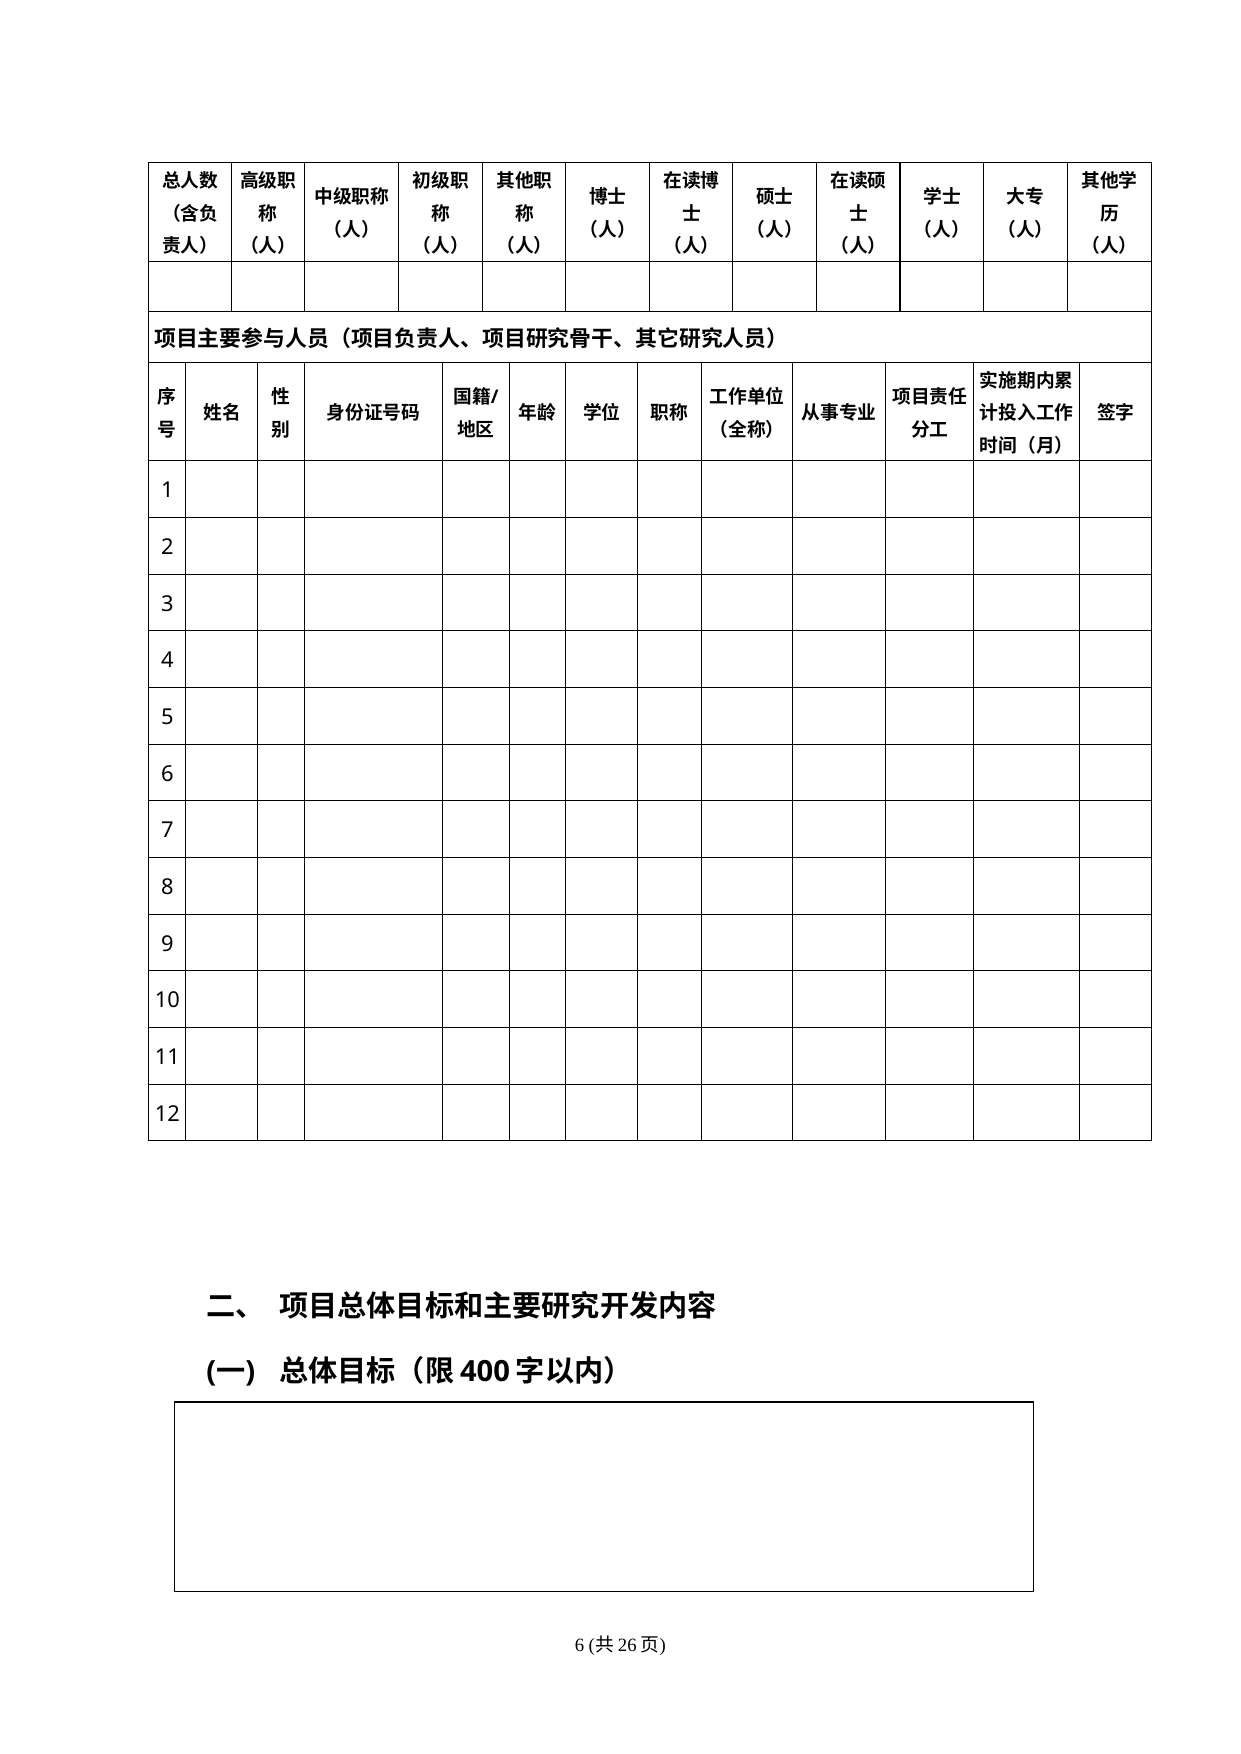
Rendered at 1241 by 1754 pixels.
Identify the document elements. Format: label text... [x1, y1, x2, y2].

table_cell [305, 461, 442, 517]
table_cell [443, 1028, 509, 1084]
table_cell [793, 745, 885, 800]
table_cell [443, 575, 509, 630]
table_cell [886, 518, 973, 574]
table_cell 身份证号码 [305, 363, 442, 460]
table_cell [305, 262, 398, 311]
table_cell 序号 [149, 363, 185, 460]
table_cell 8 [149, 858, 185, 914]
table_cell [793, 575, 885, 630]
table_cell [258, 461, 304, 517]
table_cell [305, 688, 442, 744]
table_cell [510, 1085, 565, 1140]
table_cell [793, 1028, 885, 1084]
table_cell [566, 1085, 637, 1140]
table_cell [638, 575, 701, 630]
table_cell 实施期内累计投入工作时间（月） [974, 363, 1079, 460]
table_cell [886, 1028, 973, 1084]
table_cell [974, 1028, 1079, 1084]
table_cell 签字 [1080, 363, 1151, 460]
table_cell 5 [149, 688, 185, 744]
table_cell [258, 1028, 304, 1084]
table_cell [1080, 688, 1151, 744]
table_cell [1080, 915, 1151, 970]
table_cell [399, 262, 482, 311]
table_cell [443, 915, 509, 970]
table_cell [258, 575, 304, 630]
table_cell 项目责任分工 [886, 363, 973, 460]
table_cell [566, 858, 637, 914]
table_cell [566, 262, 649, 311]
table_cell [974, 461, 1079, 517]
table_cell [186, 971, 257, 1027]
table_cell [510, 631, 565, 687]
table_cell [510, 745, 565, 800]
table_cell [702, 915, 792, 970]
table_header 学士（人） [901, 163, 983, 261]
table_cell [733, 262, 816, 311]
table_cell [443, 745, 509, 800]
table_cell 10 [149, 971, 185, 1027]
table_cell [702, 688, 792, 744]
table_cell 2 [149, 518, 185, 574]
table_cell [443, 631, 509, 687]
table_cell [974, 631, 1079, 687]
table_cell [443, 801, 509, 857]
table_cell [886, 631, 973, 687]
table_cell [974, 745, 1079, 800]
table_cell [886, 971, 973, 1027]
table_cell [232, 262, 304, 311]
table_cell [258, 915, 304, 970]
table_cell [186, 631, 257, 687]
table_cell [510, 971, 565, 1027]
table_cell [886, 1085, 973, 1140]
table_cell [1080, 631, 1151, 687]
table_cell [793, 518, 885, 574]
table_cell [186, 801, 257, 857]
table_header 大专（人） [984, 163, 1067, 261]
table_cell [702, 971, 792, 1027]
table_cell [793, 915, 885, 970]
table_header 初级职称（人） [399, 163, 482, 261]
table_cell [886, 801, 973, 857]
table_cell [886, 858, 973, 914]
table_cell [510, 915, 565, 970]
table_cell [566, 1028, 637, 1084]
table_cell [702, 1028, 792, 1084]
table_cell [1080, 858, 1151, 914]
table_cell [186, 1085, 257, 1140]
table_cell 4 [149, 631, 185, 687]
table_header [175, 1403, 1033, 1591]
table_cell [1080, 745, 1151, 800]
table_cell [793, 631, 885, 687]
table_cell [258, 631, 304, 687]
table_cell 3 [149, 575, 185, 630]
table_header 中级职称（人） [305, 163, 398, 261]
table_cell [305, 745, 442, 800]
table_cell [566, 518, 637, 574]
table_cell [566, 745, 637, 800]
table_cell [886, 915, 973, 970]
table_cell [793, 801, 885, 857]
table_cell 工作单位（全称） [702, 363, 792, 460]
table_cell [566, 688, 637, 744]
table_cell [258, 858, 304, 914]
table_cell [305, 631, 442, 687]
table_cell [186, 915, 257, 970]
table_cell 6 [149, 745, 185, 800]
table_cell [258, 1085, 304, 1140]
table_cell [186, 858, 257, 914]
table_cell [186, 518, 257, 574]
table_cell 12 [149, 1085, 185, 1140]
table_cell [566, 631, 637, 687]
table_cell [638, 688, 701, 744]
table_header 博士（人） [566, 163, 649, 261]
table_cell [793, 461, 885, 517]
table_cell [1080, 1085, 1151, 1140]
table_cell [510, 1028, 565, 1084]
table_cell [305, 915, 442, 970]
table_cell [638, 971, 701, 1027]
table_cell [974, 971, 1079, 1027]
table_header 高级职称（人） [232, 163, 304, 261]
table_cell 性别 [258, 363, 304, 460]
table_cell [186, 575, 257, 630]
table_cell [702, 858, 792, 914]
table_cell [702, 575, 792, 630]
table_cell [1080, 971, 1151, 1027]
table_cell [1080, 575, 1151, 630]
table_cell 从事专业 [793, 363, 885, 460]
table_cell [638, 858, 701, 914]
table_cell [886, 745, 973, 800]
list 总体目标（限400字以内） [148, 1336, 1093, 1401]
table_cell [702, 461, 792, 517]
table_cell [974, 915, 1079, 970]
table_cell [566, 575, 637, 630]
table_cell [1080, 1028, 1151, 1084]
table_cell [258, 688, 304, 744]
list 项目总体目标和主要研究开发内容 [148, 1271, 1093, 1336]
table_cell [638, 915, 701, 970]
table_cell [974, 688, 1079, 744]
table_cell 学位 [566, 363, 637, 460]
table_header 其他学历（人） [1068, 163, 1151, 261]
table_cell [793, 1085, 885, 1140]
table_cell [510, 518, 565, 574]
table_cell [305, 1028, 442, 1084]
table_cell [638, 1085, 701, 1140]
table_cell 11 [149, 1028, 185, 1084]
table_cell [817, 262, 899, 311]
table_header 在读硕士（人） [817, 163, 899, 261]
table_cell [566, 915, 637, 970]
table_cell [793, 688, 885, 744]
table_cell [886, 461, 973, 517]
table_cell [483, 262, 565, 311]
table_cell [566, 971, 637, 1027]
table_cell [305, 801, 442, 857]
table_cell [443, 461, 509, 517]
table_cell [305, 1085, 442, 1140]
table_cell [793, 858, 885, 914]
table_cell [186, 461, 257, 517]
table_cell [974, 858, 1079, 914]
table_cell [149, 262, 231, 311]
table_cell [984, 262, 1067, 311]
table_cell [638, 1028, 701, 1084]
table_cell [305, 575, 442, 630]
table_cell [702, 518, 792, 574]
table_cell [258, 801, 304, 857]
table_cell [901, 262, 983, 311]
table_cell [886, 575, 973, 630]
table_cell [510, 575, 565, 630]
table_cell [258, 518, 304, 574]
table_cell [974, 575, 1079, 630]
table_cell 9 [149, 915, 185, 970]
table_cell [186, 745, 257, 800]
table_cell [443, 688, 509, 744]
table_cell [305, 858, 442, 914]
table_cell [702, 631, 792, 687]
table_cell [702, 801, 792, 857]
table_cell [638, 518, 701, 574]
table_header 在读博士（人） [650, 163, 732, 261]
table_cell [510, 688, 565, 744]
table_cell [638, 801, 701, 857]
table_cell [510, 801, 565, 857]
table_cell 项目主要参与人员（项目负责人、项目研究骨干、其它研究人员） [149, 312, 1151, 362]
table_cell [305, 971, 442, 1027]
table_cell [510, 858, 565, 914]
table_cell [186, 1028, 257, 1084]
table_cell [186, 688, 257, 744]
table_header 其他职称（人） [483, 163, 565, 261]
table_cell [650, 262, 732, 311]
table_cell [258, 745, 304, 800]
table_cell [974, 518, 1079, 574]
table_cell [566, 801, 637, 857]
table_cell 姓名 [186, 363, 257, 460]
table_cell 7 [149, 801, 185, 857]
table_cell [974, 1085, 1079, 1140]
table_cell [1080, 801, 1151, 857]
table_cell [638, 631, 701, 687]
table_cell [793, 971, 885, 1027]
table_cell [443, 518, 509, 574]
table_header 硕士（人） [733, 163, 816, 261]
table_cell 1 [149, 461, 185, 517]
table_cell [702, 1085, 792, 1140]
table_header 总人数（含负责人） [149, 163, 231, 261]
table_cell [1080, 461, 1151, 517]
table_cell [305, 518, 442, 574]
table_cell [258, 971, 304, 1027]
table_cell 国籍/地区 [443, 363, 509, 460]
table_cell [1080, 518, 1151, 574]
table_cell 年龄 [510, 363, 565, 460]
table_cell [510, 461, 565, 517]
table_cell [638, 745, 701, 800]
table_cell [566, 461, 637, 517]
table_cell [443, 858, 509, 914]
table_cell [443, 971, 509, 1027]
table_cell [886, 688, 973, 744]
table_cell [638, 461, 701, 517]
table_cell [443, 1085, 509, 1140]
table_cell [1068, 262, 1151, 311]
table_cell 职称 [638, 363, 701, 460]
table_cell [702, 745, 792, 800]
table_cell [974, 801, 1079, 857]
